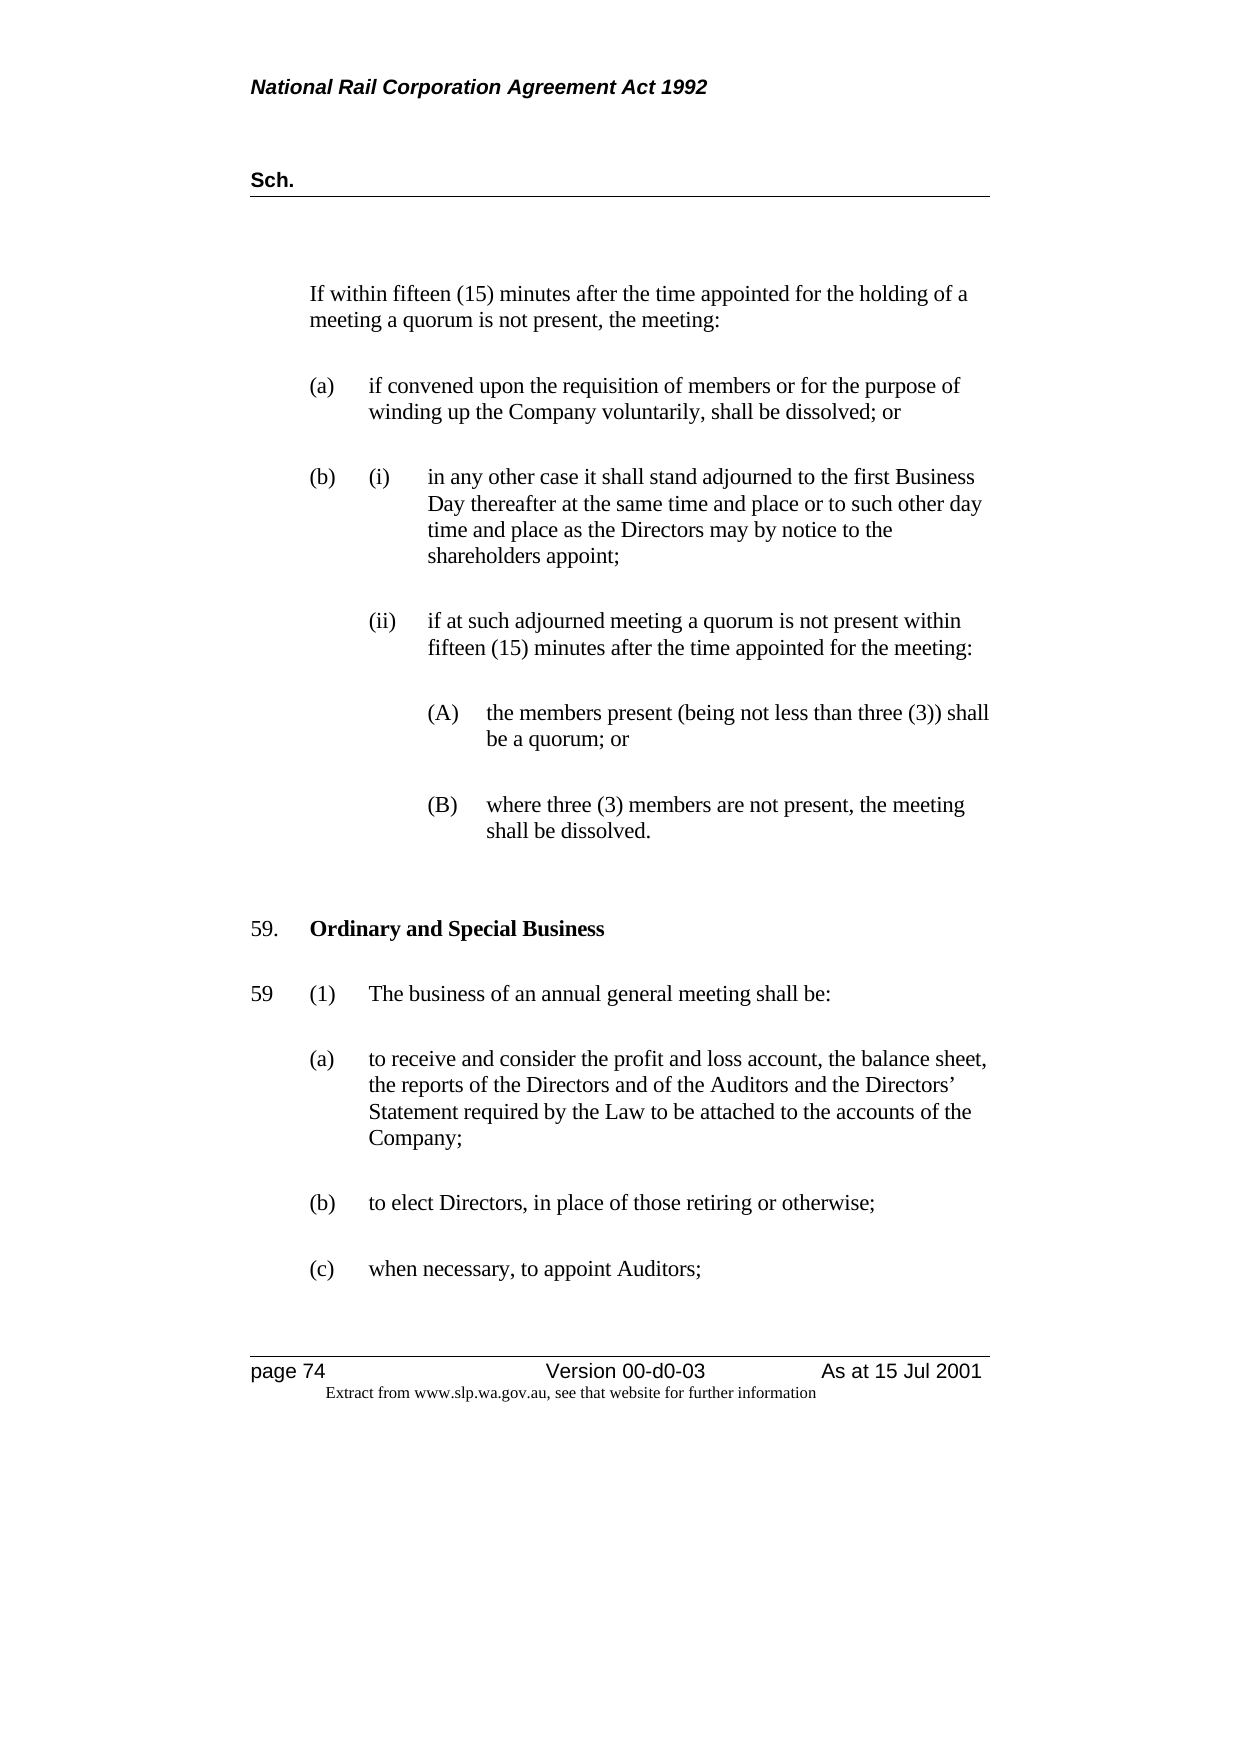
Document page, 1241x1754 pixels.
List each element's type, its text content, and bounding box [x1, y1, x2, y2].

text (ii) if at such adjourned meeting a quorum is not present within fifteen (15) minutes after the time appointed for the meeting: [250, 607, 990, 660]
text (c) when necessary, to appoint Auditors; [250, 1255, 990, 1281]
text (b) (i) in any other case it shall stand adjourned to the first Business Day thereafter at the same time and place or to such other day time and place as the Directors may by notice to the shareholders appoint; [250, 463, 990, 569]
text (a) if convened upon the requisition of members or for the purpose of winding up the Company voluntarily, shall be dissolved; or [250, 372, 990, 424]
text If within fifteen (15) minutes after the time appointed for the holding of a meeting a quorum is not present, the meeting: [250, 280, 990, 333]
text 59. Ordinary and Special Business [250, 915, 990, 941]
text (A) the members present (being not less than three (3)) shall be a quorum; or [250, 699, 990, 752]
text (b) to elect Directors, in place of those retiring or otherwise; [250, 1189, 990, 1216]
text 59 (1) The business of an annual general meeting shall be: [250, 980, 990, 1006]
text (B) where three (3) members are not present, the meeting shall be dissolved. [250, 791, 990, 843]
text (a) to receive and consider the profit and loss account, the balance sheet, the reports of the Directors and of the Auditors and the Directors’ Statement required by the Law to be attached to the accounts of the Company; [250, 1045, 990, 1151]
